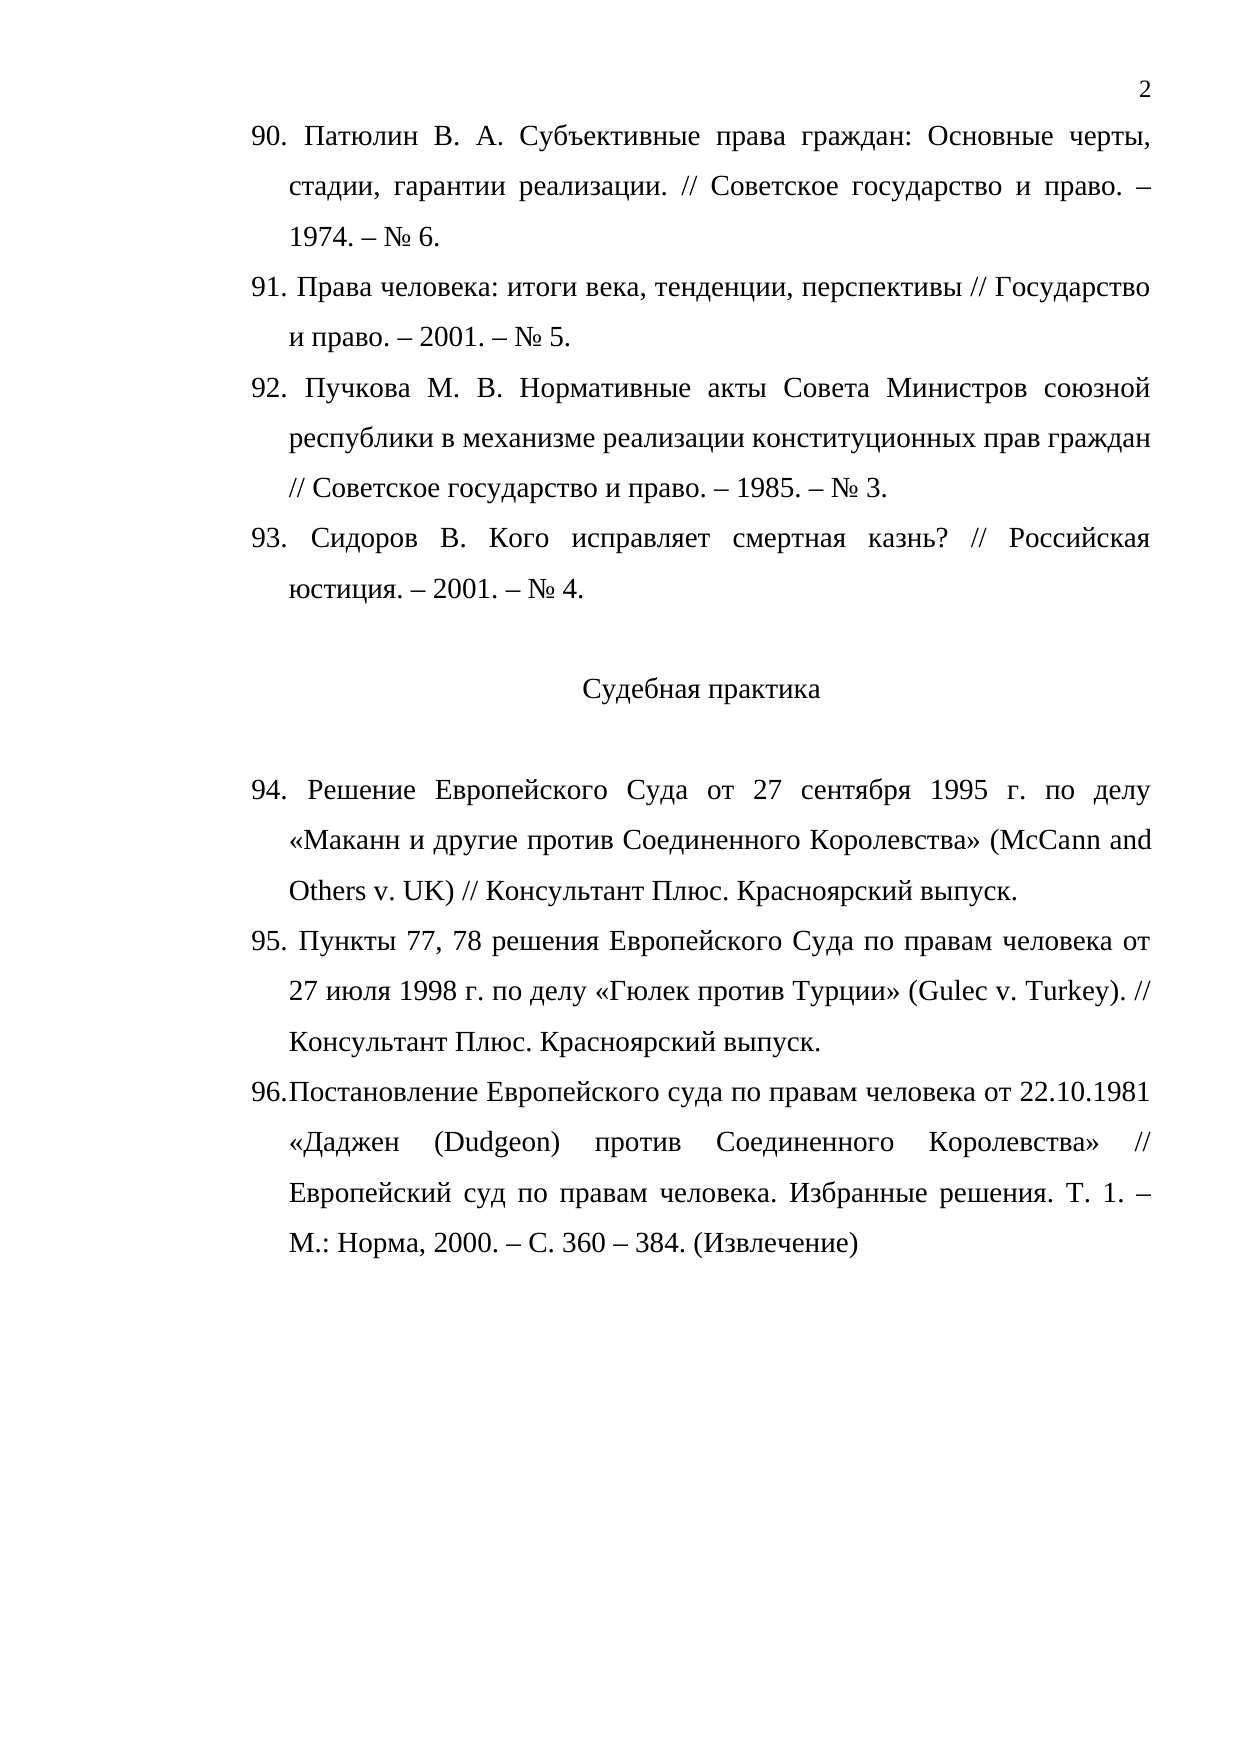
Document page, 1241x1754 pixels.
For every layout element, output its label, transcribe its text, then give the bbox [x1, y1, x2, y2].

text Судебная практика [251, 672, 1152, 705]
list Постановление Европейского суда по правам человека от 22.10.1981 «Даджен (Dudgeon) против Соединенного Королевства» // Европейский суд по правам человека. Избранные решения. Т. 1. – М.: Норма, 2000. – С. 360 – 384. (Извлечение) [251, 1074, 1152, 1258]
list Решение Европейского Суда от 27 сентября 1995 г. по делу «Маканн и другие против Соединенного Королевства» (McCann and Others v. UK) // Консультант Плюс. Красноярский выпуск. [251, 772, 1152, 906]
list Пучкова М. В. Нормативные акты Совета Министров союзной республики в механизме реализации конституционных прав граждан // Советское государство и право. – 1985. – № 3. [251, 370, 1152, 504]
list Патюлин В. А. Субъективные права граждан: Основные черты, стадии, гарантии реализации. // Советское государство и право. – 1974. – № 6. [251, 118, 1152, 252]
list Сидоров В. Кого исправляет смертная казнь? // Российская юстиция. – 2001. – № 4. [251, 521, 1152, 604]
list Права человека: итоги века, тенденции, перспективы // Государство и право. – 2001. – № 5. [251, 269, 1152, 353]
list Пункты 77, 78 решения Европейского Суда по правам человека от 27 июля 1998 г. по делу «Гюлек против Турции» (Gulec v. Turkey). // Консультант Плюс. Красноярский выпуск. [251, 923, 1152, 1057]
